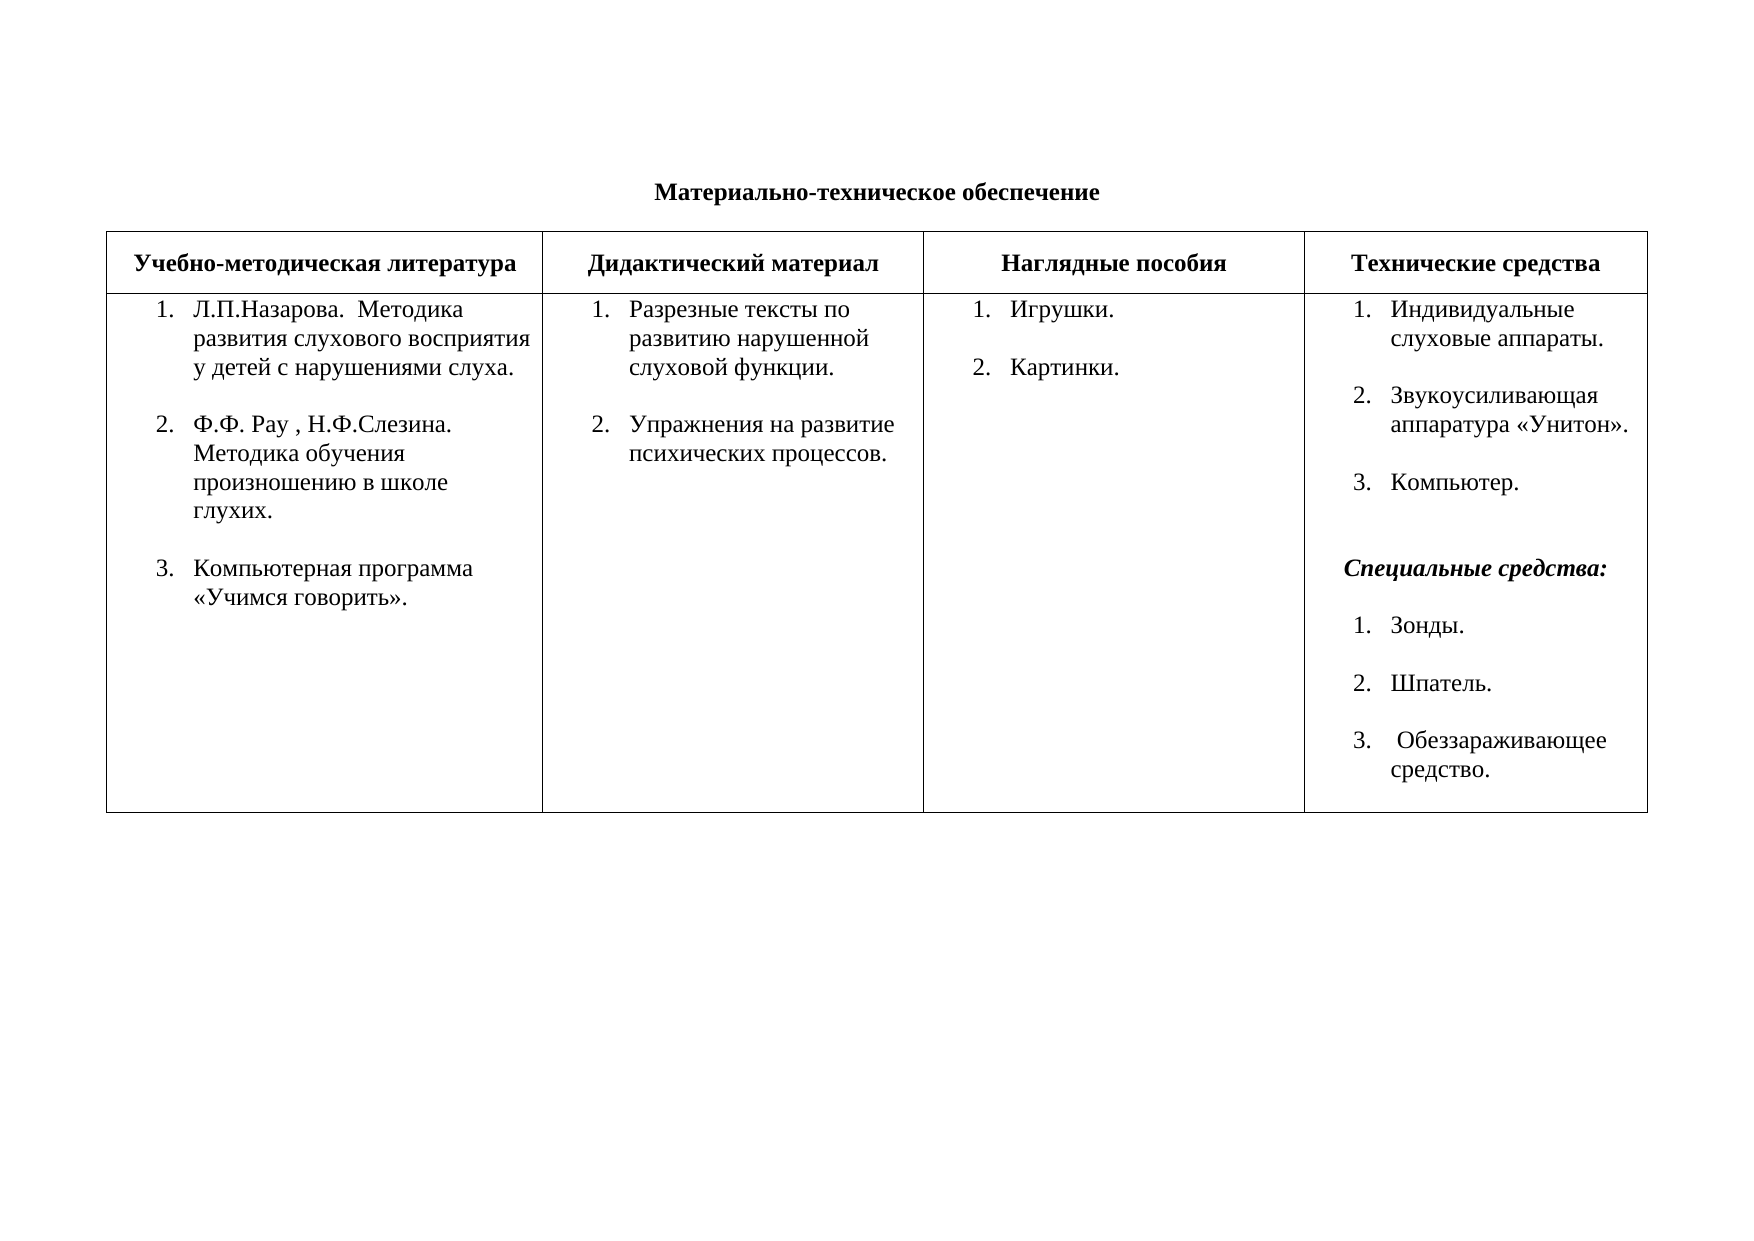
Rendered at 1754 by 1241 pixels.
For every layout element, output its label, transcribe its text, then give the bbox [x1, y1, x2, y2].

table_header Наглядные пособия [924, 232, 1304, 293]
table_header Учебно-методическая литература [107, 232, 542, 293]
table_cell Л.П.Назарова. Методика развития слухового восприятия у детей с нарушениями слуха. Ф.Ф. Рау , Н.Ф.Слезина. Методика обучения произношению в школе глухих. Компьютерная программа «Учимся говорить». [107, 294, 542, 812]
table_header Технические средства [1305, 232, 1647, 293]
text Материально-техническое обеспечение [118, 177, 1636, 206]
table_cell Разрезные тексты по развитию нарушенной слуховой функции. Упражнения на развитие психических процессов. [543, 294, 923, 812]
table_cell Индивидуальные слуховые аппараты. Звукоусиливающая аппаратура «Унитон». Компьютер. Специальные средства: Зонды. Шпатель. Обеззараживающее средство. [1305, 294, 1647, 812]
table_cell Игрушки. Картинки. [924, 294, 1304, 812]
table_header Дидактический материал [543, 232, 923, 293]
